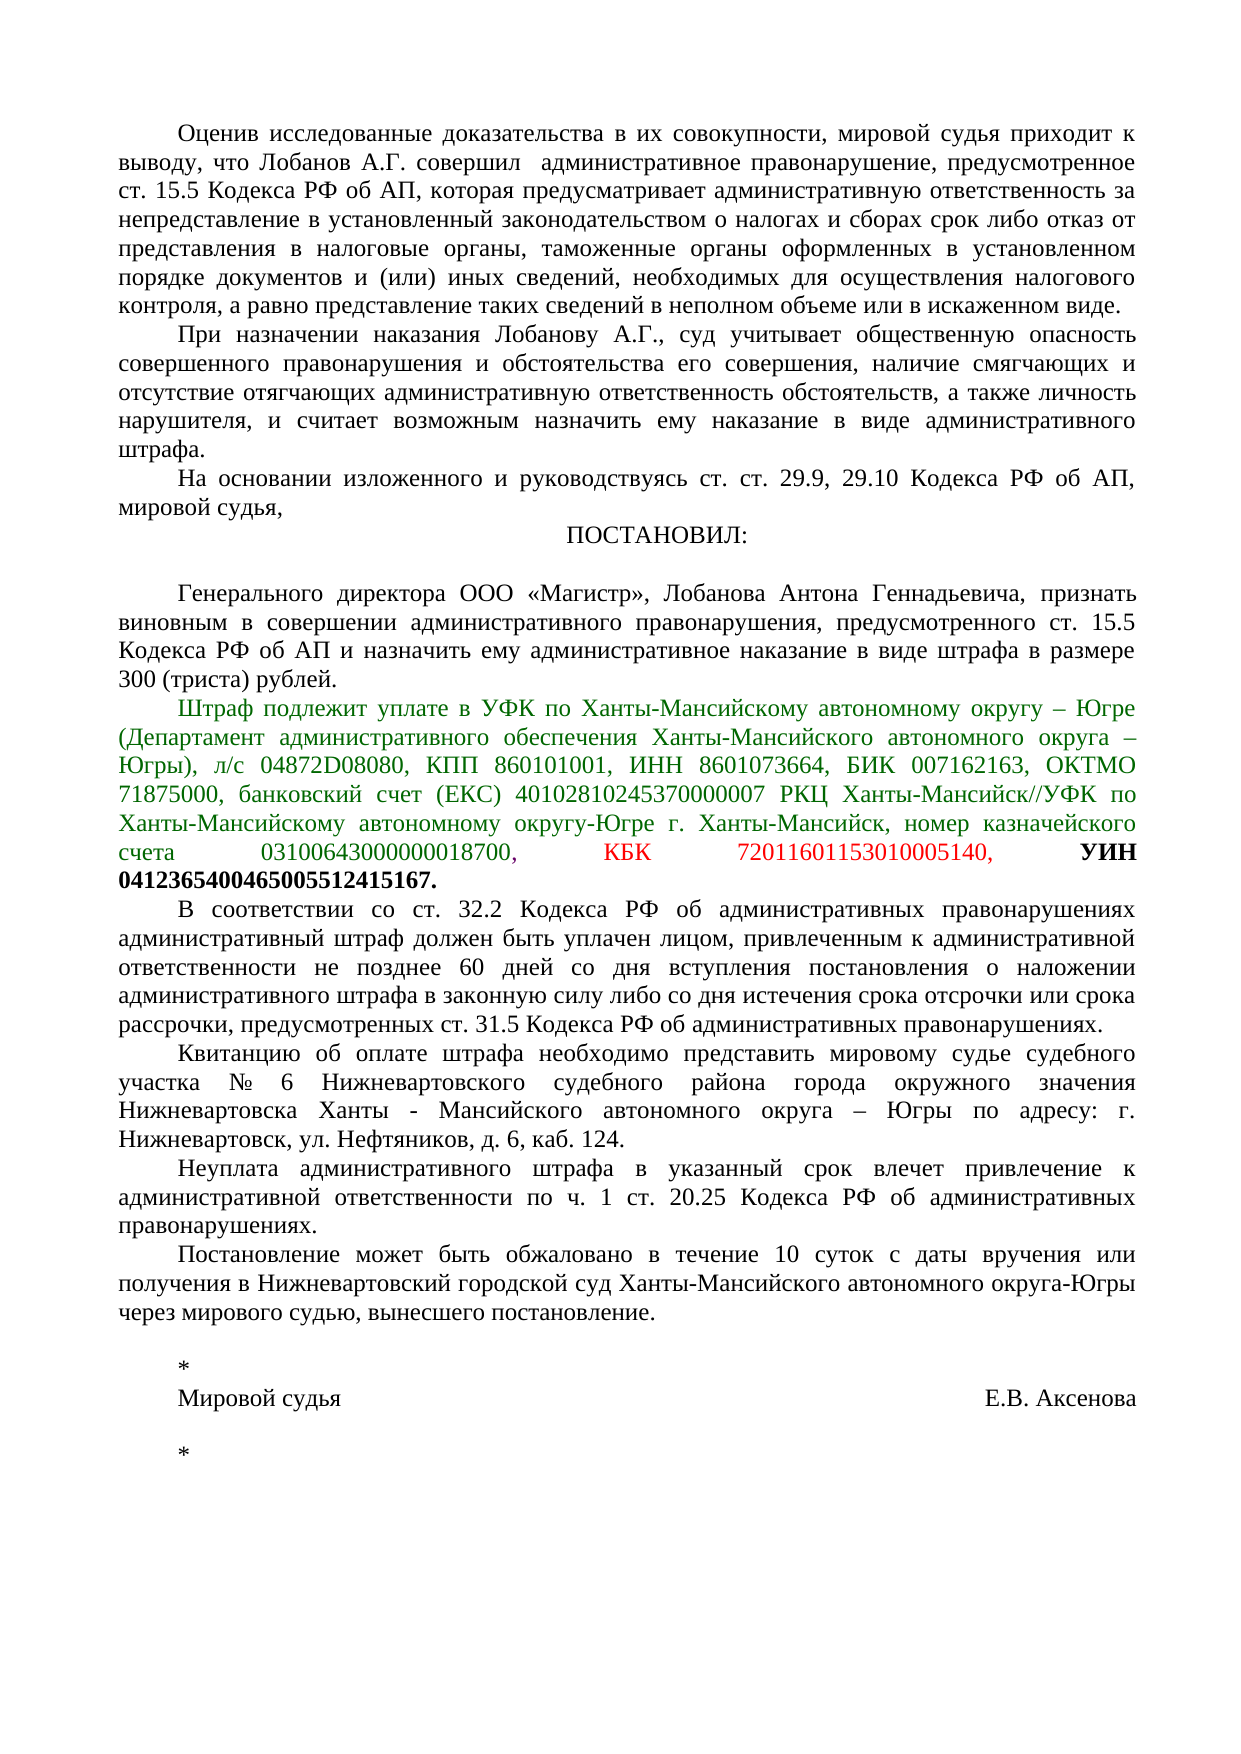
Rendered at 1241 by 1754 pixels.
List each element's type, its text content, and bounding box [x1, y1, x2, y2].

text Квитанцию об оплате штрафа необходимо представить мировому судье судебного участка № 6 Нижневартовского судебного района города окружного значения Нижневартовска Ханты - Мансийского автономного округа – Югры по адресу: г. Нижневартовск, ул. Нефтяников, д. 6, каб. 124. [118, 1038, 1137, 1153]
text В соответствии со ст. 32.2 Кодекса РФ об административных правонарушениях административный штраф должен быть уплачен лицом, привлеченным к административной ответственности не позднее 60 дней со дня вступления постановления о наложении административного штрафа в законную силу либо со дня истечения срока отсрочки или срока рассрочки, предусмотренных ст. 31.5 Кодекса РФ об административных правонарушениях. [118, 894, 1137, 1038]
text Генерального директора ООО «Магистр», Лобанова Антона Геннадьевича, признать виновным в совершении административного правонарушения, предусмотренного ст. 15.5 Кодекса РФ об АП и назначить ему административное наказание в виде штрафа в размере 300 (триста) рублей. [118, 578, 1137, 693]
text * [118, 1354, 1137, 1383]
text На основании изложенного и руководствуясь ст. ст. 29.9, 29.10 Кодекса РФ об АП, мировой судья, [118, 463, 1137, 521]
text Оценив исследованные доказательства в их совокупности, мировой судья приходит к выводу, что Лобанов А.Г. совершил административное правонарушение, предусмотренное ст. 15.5 Кодекса РФ об АП, которая предусматривает административную ответственность за непредставление в установленный законодательством о налогах и сборах срок либо отказ от представления в налоговые органы, таможенные органы оформленных в установленном порядке документов и (или) иных сведений, необходимых для осуществления налогового контроля, а равно представление таких сведений в неполном объеме или в искаженном виде. [118, 118, 1137, 319]
text Постановление может быть обжаловано в течение 10 суток с даты вручения или получения в Нижневартовский городской суд Ханты-Мансийского автономного округа-Югры через мирового судью, вынесшего постановление. [118, 1239, 1137, 1326]
text ПОСТАНОВИЛ: [118, 521, 1137, 549]
text Штраф подлежит уплате в УФК по Ханты-Мансийскому автономному округу – Югре (Департамент административного обеспечения Ханты-Мансийского автономного округа – Югры), л/с 04872D08080, КПП 860101001, ИНН 8601073664, БИК 007162163, ОКТМО 71875000, банковский счет (ЕКС) 40102810245370000007 РКЦ Ханты-Мансийск//УФК по Ханты-Мансийскому автономному округу-Югре г. Ханты-Мансийск, номер казначейского счета 03100643000000018700, КБК 72011601153010005140, УИН 0412365400465005512415167. [118, 693, 1137, 894]
text При назначении наказания Лобанову А.Г., суд учитывает общественную опасность совершенного правонарушения и обстоятельства его совершения, наличие смягчающих и отсутствие отягчающих административную ответственность обстоятельств, а также личность нарушителя, и считает возможным назначить ему наказание в виде административного штрафа. [118, 319, 1137, 463]
text Неуплата административного штрафа в указанный срок влечет привлечение к административной ответственности по ч. 1 ст. 20.25 Кодекса РФ об административных правонарушениях. [118, 1153, 1137, 1239]
text Мировой судья Е.В. Аксенова [118, 1383, 1137, 1412]
text * [177, 1441, 1152, 1469]
